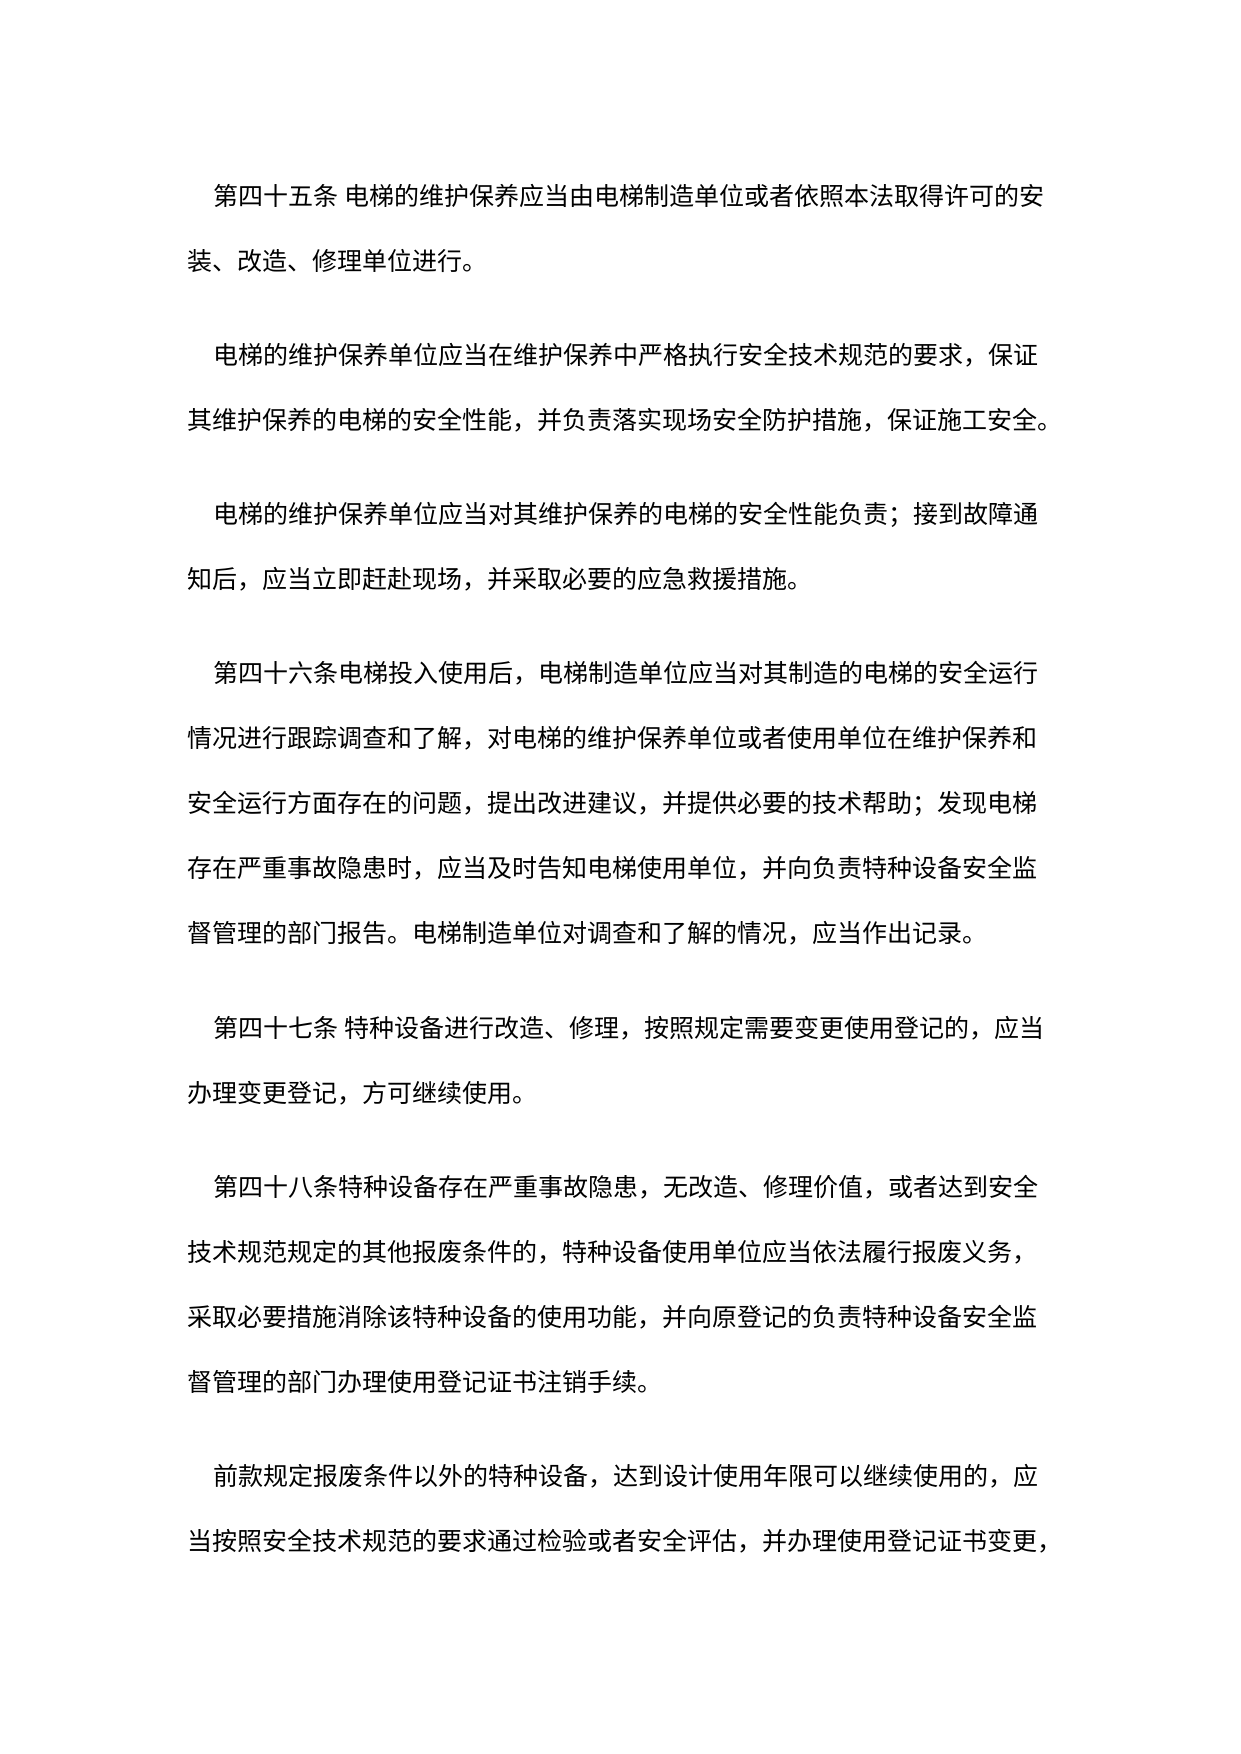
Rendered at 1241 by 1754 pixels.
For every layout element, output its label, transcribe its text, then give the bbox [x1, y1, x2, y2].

text 电梯的维护保养单位应当在维护保养中严格执行安全技术规范的要求，保证其维护保养的电梯的安全性能，并负责落实现场安全防护措施，保证施工安全。 [187, 321, 1053, 451]
text 第四十五条 电梯的维护保养应当由电梯制造单位或者依照本法取得许可的安装、改造、修理单位进行。 [187, 162, 1053, 292]
text 第四十七条 特种设备进行改造、修理，按照规定需要变更使用登记的，应当办理变更登记，方可继续使用。 [187, 994, 1053, 1124]
text 第四十八条特种设备存在严重事故隐患，无改造、修理价值，或者达到安全技术规范规定的其他报废条件的，特种设备使用单位应当依法履行报废义务，采取必要措施消除该特种设备的使用功能，并向原登记的负责特种设备安全监督管理的部门办理使用登记证书注销手续。 [187, 1153, 1053, 1413]
text 电梯的维护保养单位应当对其维护保养的电梯的安全性能负责；接到故障通知后，应当立即赶赴现场，并采取必要的应急救援措施。 [187, 480, 1053, 610]
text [187, 1442, 1053, 1572]
text 第四十六条电梯投入使用后，电梯制造单位应当对其制造的电梯的安全运行情况进行跟踪调查和了解，对电梯的维护保养单位或者使用单位在维护保养和安全运行方面存在的问题，提出改进建议，并提供必要的技术帮助；发现电梯存在严重事故隐患时，应当及时告知电梯使用单位，并向负责特种设备安全监督管理的部门报告。电梯制造单位对调查和了解的情况，应当作出记录。 [187, 639, 1053, 964]
